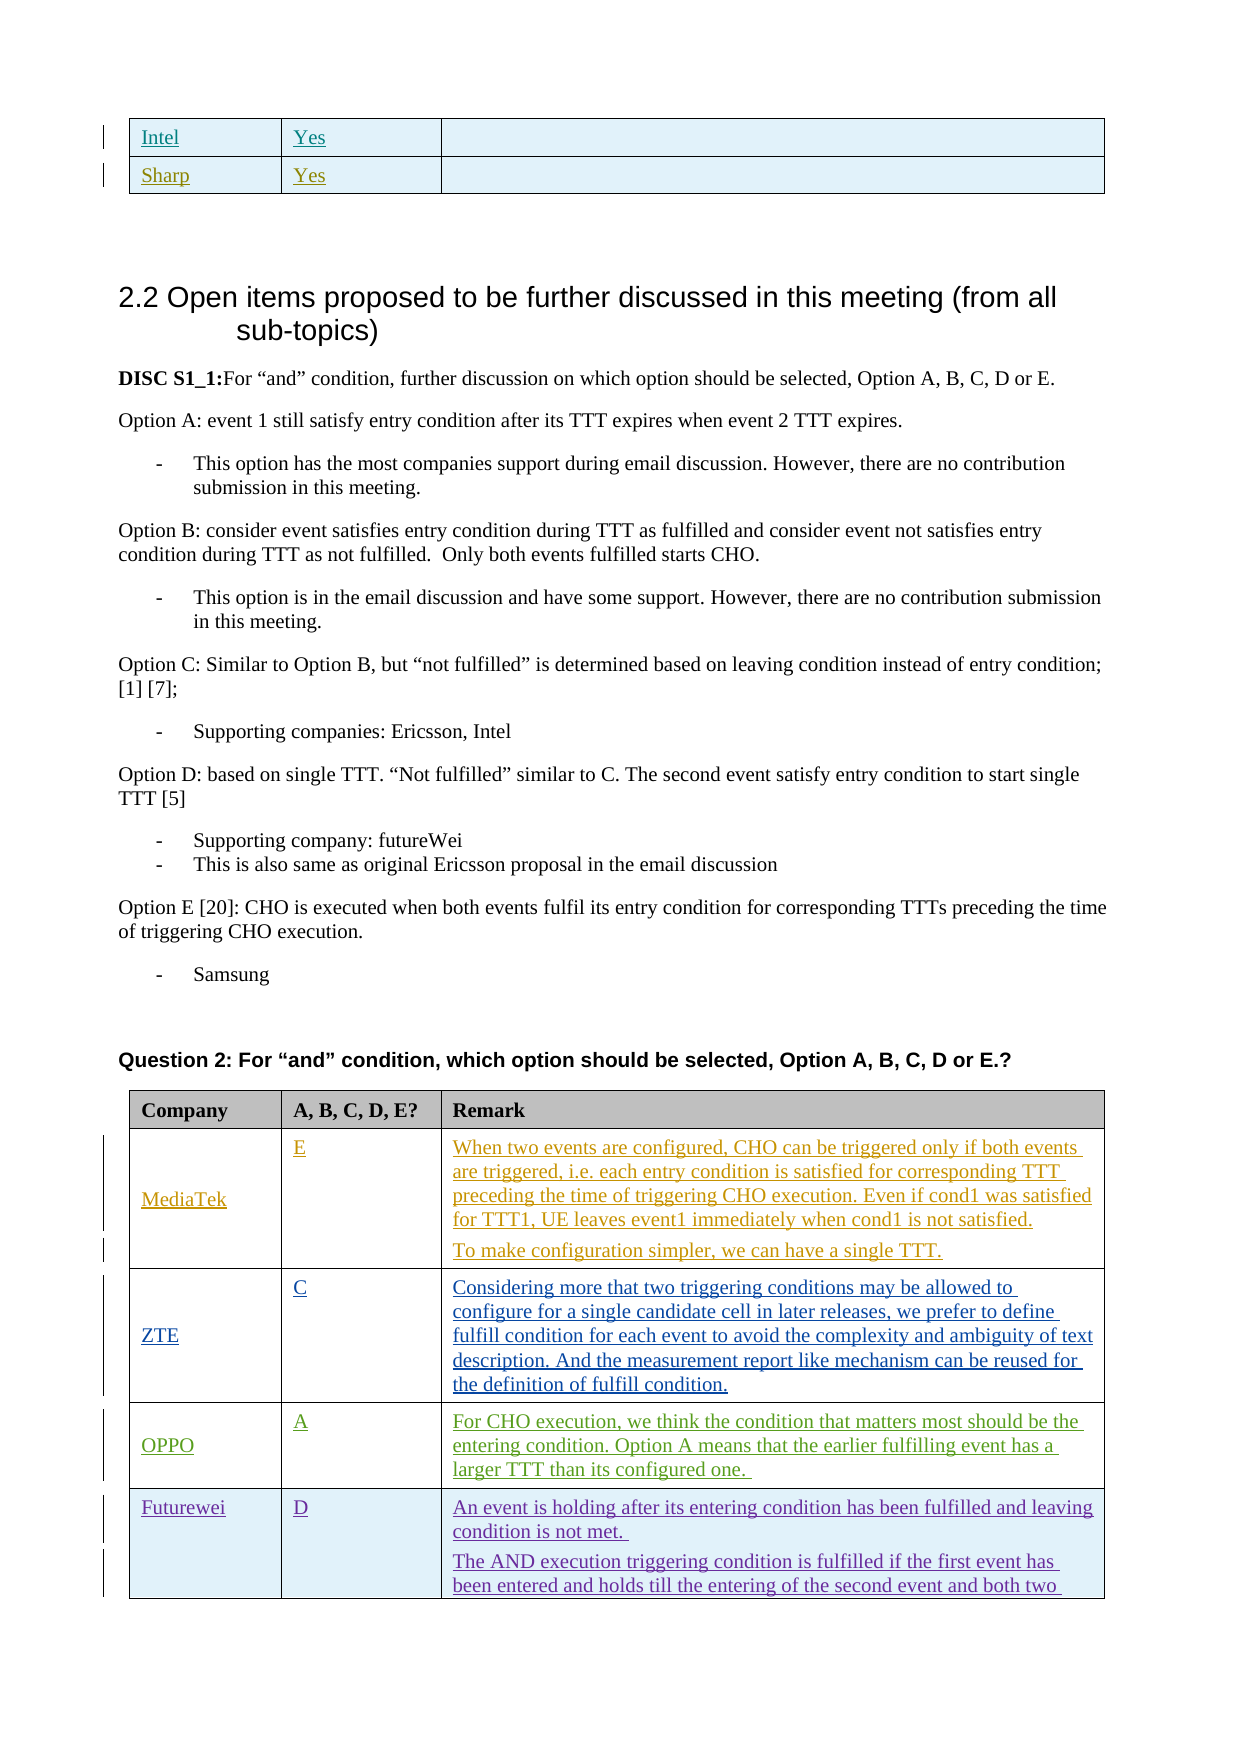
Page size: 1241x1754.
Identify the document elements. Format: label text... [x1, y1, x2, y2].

text Option B: consider event satisfies entry condition during TTT as fulfilled and consider event not satisfies entry condition during TTT as not fulfilled. Only both events fulfilled starts CHO. [118, 518, 1122, 566]
list Supporting companies: Ericsson, Intel [156, 719, 1122, 743]
table_cell [282, 1269, 441, 1402]
text Option D: based on single TTT. “Not fulfilled” similar to C. The second event satisfy entry condition to start single TTT [5] [118, 761, 1122, 809]
table_cell [130, 1403, 281, 1488]
table_cell [130, 1269, 281, 1402]
table_header Company [130, 1091, 281, 1128]
text Option C: Similar to Option B, but “not fulfilled” is determined based on leaving condition instead of entry condition; [1] [7]; [118, 652, 1122, 700]
table_cell [282, 1403, 441, 1488]
table_cell [130, 1129, 281, 1268]
table_cell [442, 1403, 1104, 1488]
text DISC S1_1:For “and” condition, further discussion on which option should be selected, Option A, B, C, D or E. [118, 366, 1122, 389]
list This is also same as original Ericsson proposal in the email discussion [156, 852, 1122, 876]
list Samsung [156, 962, 1122, 986]
table_cell [442, 1129, 1104, 1268]
text Option E [20]: CHO is executed when both events fulfil its entry condition for corresponding TTTs preceding the time of triggering CHO execution. [118, 895, 1122, 943]
text Question 2: For “and” condition, which option should be selected, Option A, B, C, D or E.? [118, 1048, 1122, 1072]
list This option has the most companies support during email discussion. However, there are no contribution submission in this meeting. [156, 451, 1122, 499]
table_cell [442, 1269, 1104, 1402]
list Supporting company: futureWei [156, 828, 1122, 852]
list This option is in the email discussion and have some support. However, there are no contribution submission in this meeting. [156, 585, 1122, 633]
table_cell [282, 1129, 441, 1268]
text Option A: event 1 still satisfy entry condition after its TTT expires when event 2 TTT expires. [118, 408, 1122, 432]
table_header A, B, C, D, E? [282, 1091, 441, 1128]
subtitle 2.2 Open items proposed to be further discussed in this meeting (from all sub-topics) [118, 280, 1122, 347]
table_header Remark [442, 1091, 1104, 1128]
